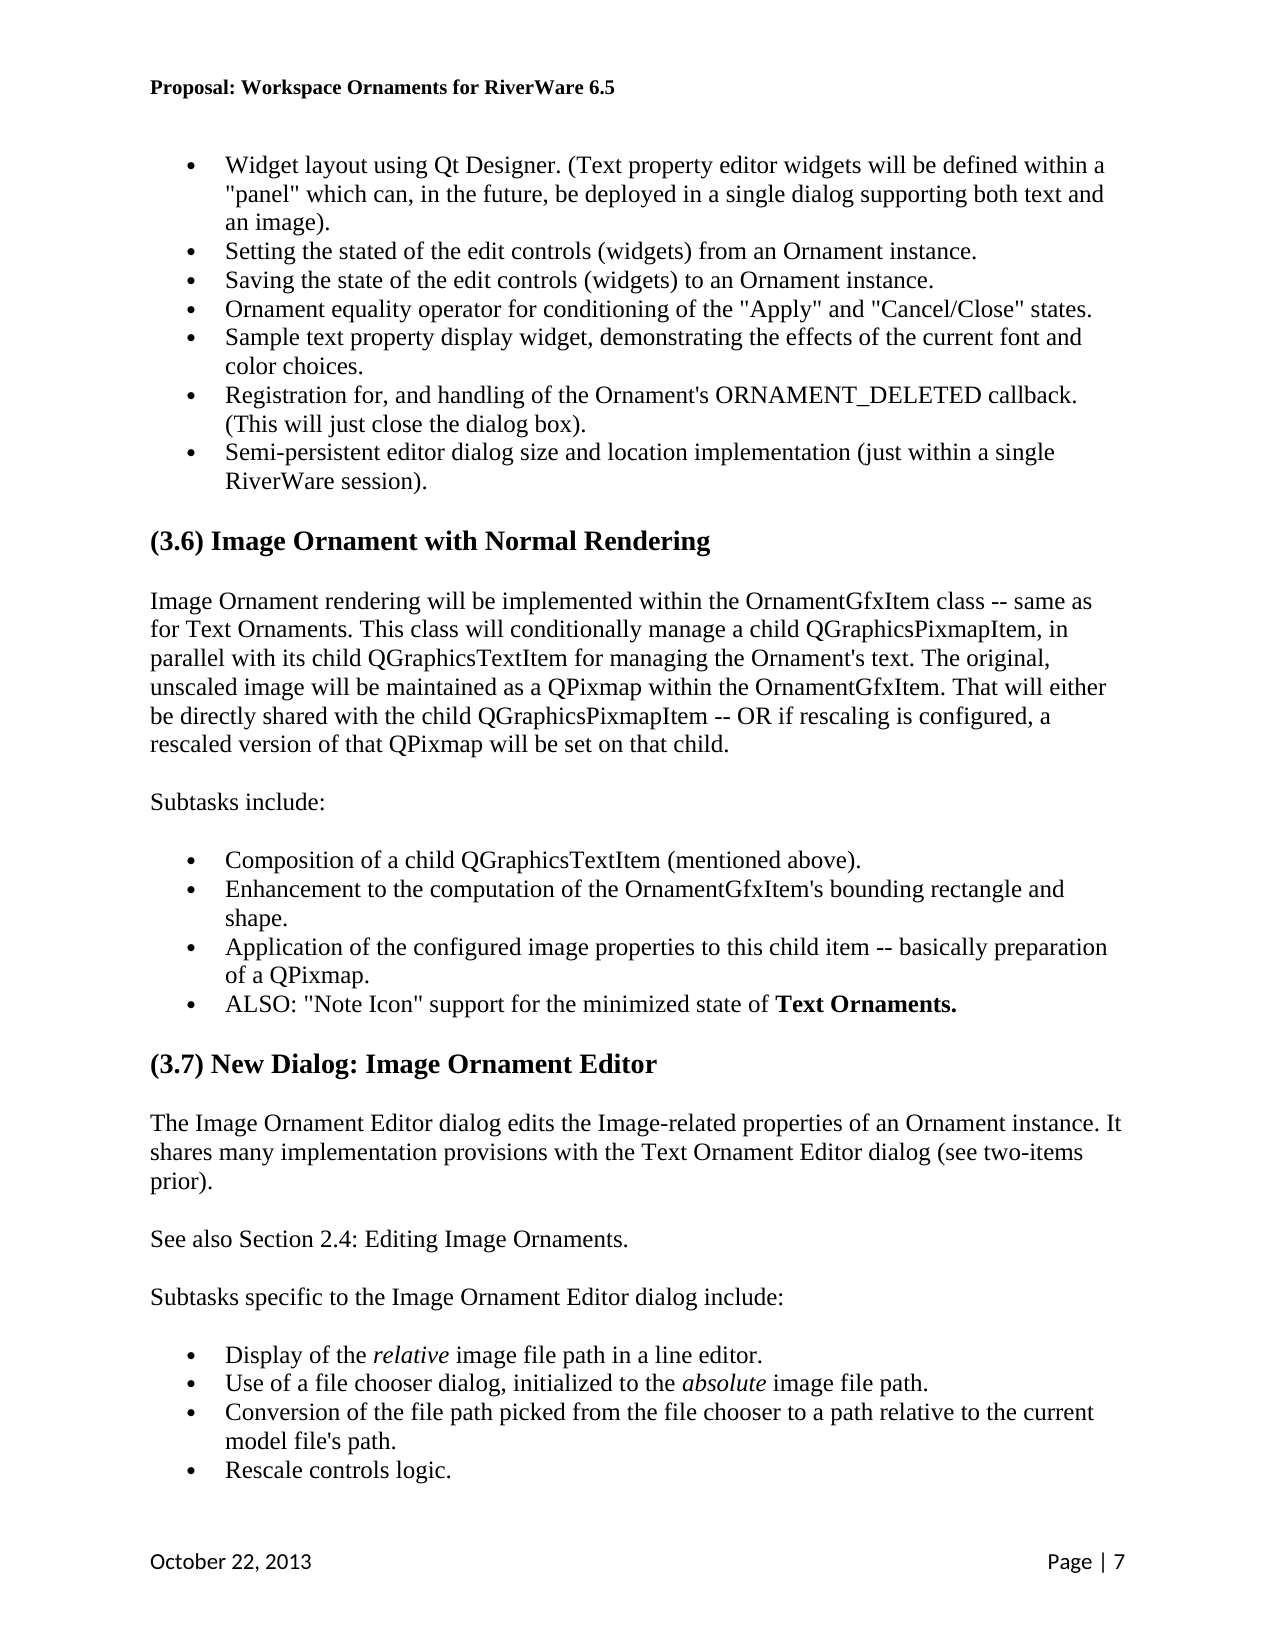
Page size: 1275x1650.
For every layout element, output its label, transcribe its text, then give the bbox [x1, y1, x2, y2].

list Sample text property display widget, demonstrating the effects of the current font and color choices. [187, 322, 1125, 380]
text Subtasks include: [150, 787, 1125, 816]
list Composition of a child QGraphicsTextItem (mentioned above). [187, 845, 1125, 874]
list ALSO: "Note Icon" support for the minimized state of Text Ornaments. [187, 989, 1125, 1018]
list Widget layout using Qt Designer. (Text property editor widgets will be defined within a "panel" which can, in the future, be deployed in a single dialog supporting both text and an image). [187, 150, 1125, 236]
list Application of the configured image properties to this child item -- basically preparation of a QPixmap. [187, 932, 1125, 989]
list Use of a file chooser dialog, initialized to the absolute image file path. [187, 1368, 1125, 1397]
list Ornament equality operator for conditioning of the "Apply" and "Cancel/Close" states. [187, 294, 1125, 322]
list Enhancement to the computation of the OrnamentGfxItem's bounding rectangle and shape. [187, 874, 1125, 932]
text Image Ornament rendering will be implemented within the OrnamentGfxItem class -- same as for Text Ornaments. This class will conditionally manage a child QGraphicsPixmapItem, in parallel with its child QGraphicsTextItem for managing the Ornament's text. The original, unscaled image will be maintained as a QPixmap within the OrnamentGfxItem. That will either be directly shared with the child QGraphicsPixmapItem -- OR if rescaling is configured, a rescaled version of that QPixmap will be set on that child. [150, 586, 1125, 758]
list Saving the state of the edit controls (widgets) to an Ornament instance. [187, 265, 1125, 294]
list Rescale controls logic. [187, 1455, 1125, 1483]
text (3.7) New Dialog: Image Ornament Editor [150, 1047, 1125, 1079]
text The Image Ornament Editor dialog edits the Image-related properties of an Ornament instance. It shares many implementation provisions with the Text Ornament Editor dialog (see two-items prior). [150, 1108, 1125, 1195]
list Display of the relative image file path in a line editor. [187, 1340, 1125, 1368]
list Setting the stated of the edit controls (widgets) from an Ornament instance. [187, 236, 1125, 265]
text (3.6) Image Ornament with Normal Rendering [150, 524, 1125, 557]
text See also Section 2.4: Editing Image Ornaments. [150, 1224, 1125, 1253]
text Subtasks specific to the Image Ornament Editor dialog include: [150, 1282, 1125, 1311]
list Semi-persistent editor dialog size and location implementation (just within a single RiverWare session). [187, 437, 1125, 495]
list Registration for, and handling of the Ornament's ORNAMENT_DELETED callback. (This will just close the dialog box). [187, 380, 1125, 437]
list Conversion of the file path picked from the file chooser to a path relative to the current model file's path. [187, 1397, 1125, 1455]
